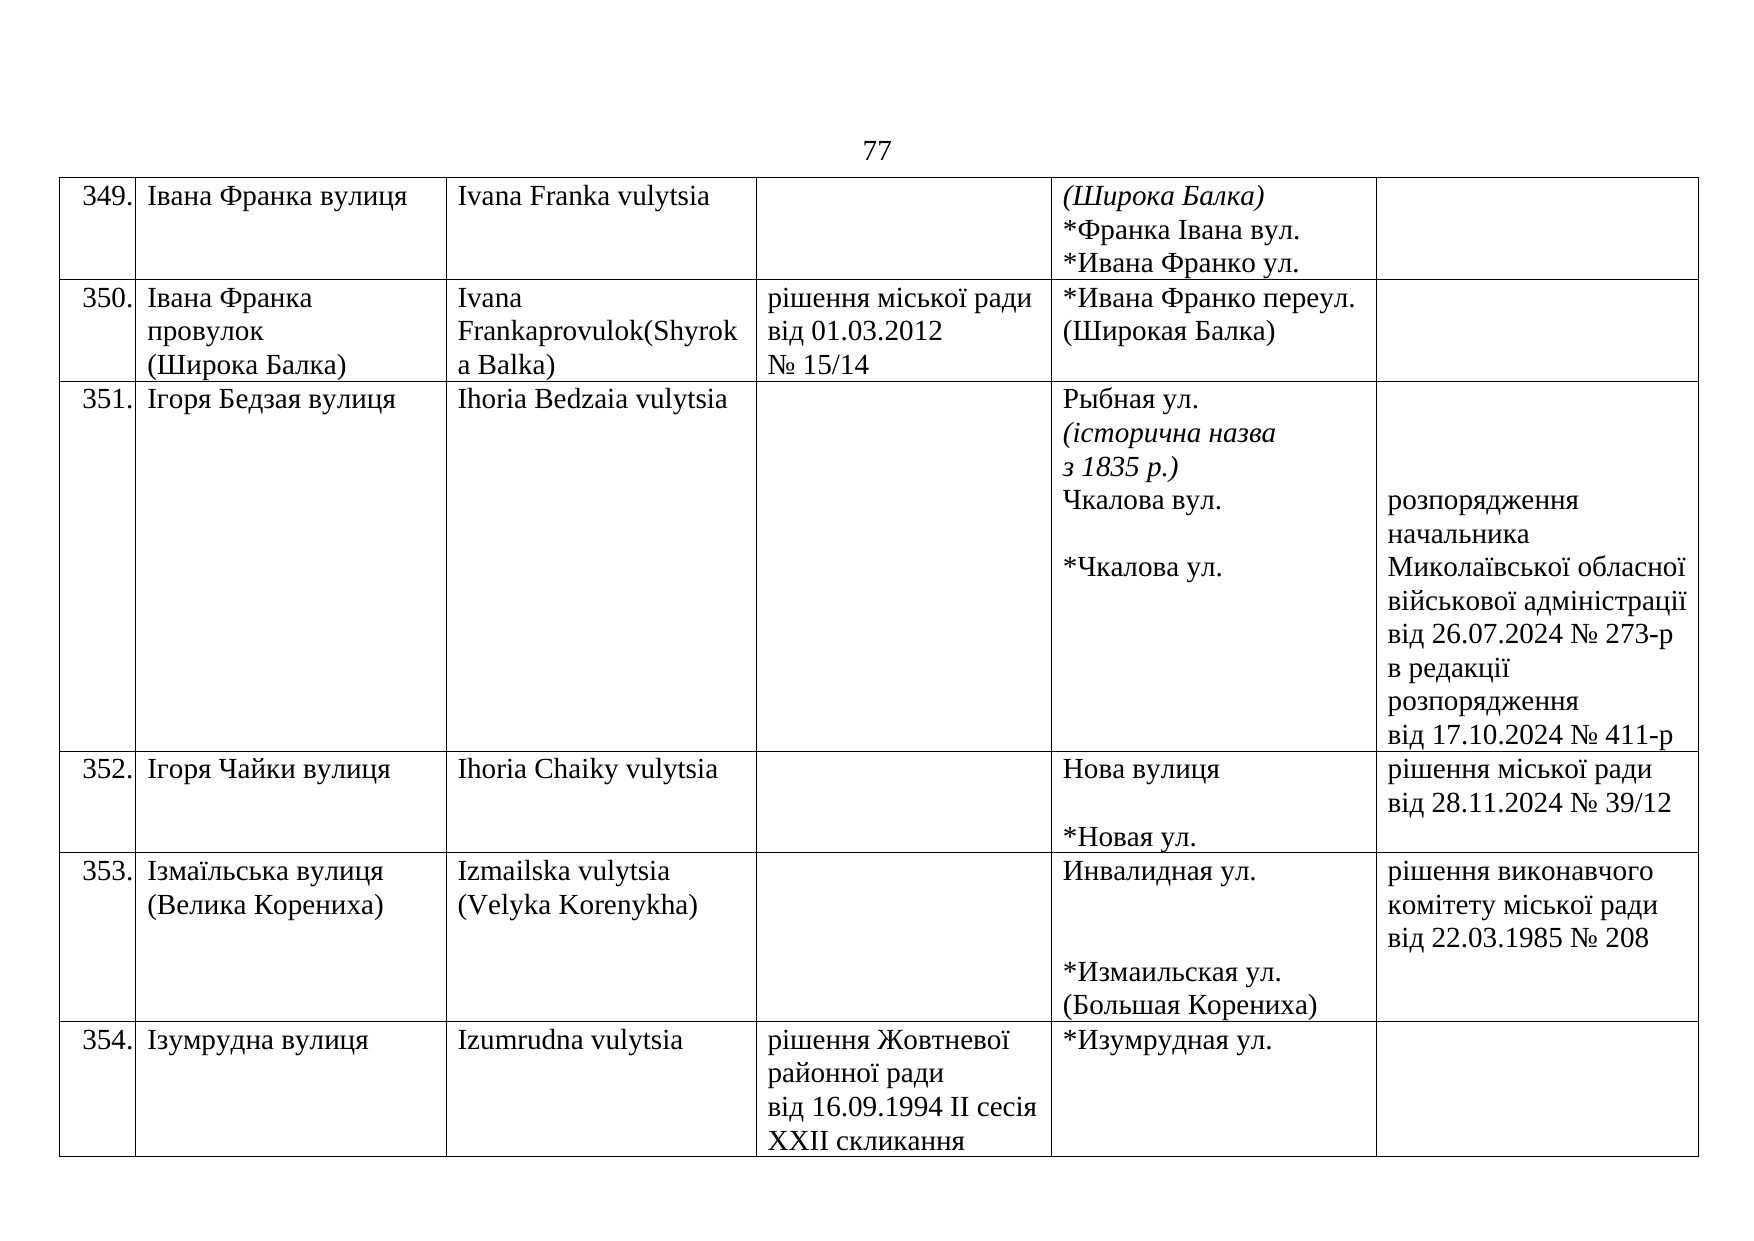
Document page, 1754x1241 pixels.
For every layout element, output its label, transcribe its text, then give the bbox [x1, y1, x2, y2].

table_cell Ігоря Чайки вулиця [136, 752, 446, 852]
table_cell Івана Франка вулиця [136, 178, 446, 279]
table_cell рішення міської ради від 01.03.2012 № 15/14 [757, 280, 1051, 381]
table_cell Ihoria Bedzaia vulytsia [447, 382, 756, 751]
table_cell [757, 178, 1051, 279]
table_cell [60, 178, 135, 279]
table_cell [757, 382, 1051, 751]
table_cell Ihoria Chaiky vulytsia [447, 752, 756, 852]
table_cell [60, 752, 135, 852]
table_cell [60, 382, 135, 751]
table_cell рішення міської ради від 28.11.2024 № 39/12 [1377, 752, 1698, 852]
table_cell Івана Франка провулок (Широка Балка) [136, 280, 446, 381]
table_cell [1377, 178, 1698, 279]
table_cell Ivana Franka vulytsia [447, 178, 756, 279]
table_cell Нова вулиця *Новая ул. [1052, 752, 1376, 852]
table_cell Ігоря Бедзая вулиця [136, 382, 446, 751]
table_cell Izumrudna vulytsia [447, 1022, 756, 1156]
table_cell Ізмаїльська вулиця (Велика Корениха) [136, 853, 446, 1021]
table_cell Инвалидная ул. *Измаильская ул. (Большая Корениха) [1052, 853, 1376, 1021]
table_cell [757, 853, 1051, 1021]
table_cell [1377, 280, 1698, 381]
table_cell [60, 853, 135, 1021]
table_cell [1377, 1022, 1698, 1156]
table_cell Ivana Frankaprovulok(Shyroka Balka) [447, 280, 756, 381]
table_cell *Ивана Франко переул. (Широкая Балка) [1052, 280, 1376, 381]
table_cell [60, 280, 135, 381]
table_cell (Широка Балка) *Франка Івана вул. *Ивана Франко ул. [1052, 178, 1376, 279]
table_cell рішення виконавчого комітету міської ради від 22.03.1985 № 208 [1377, 853, 1698, 1021]
table_cell Ізумрудна вулиця [136, 1022, 446, 1156]
table_cell *Изумрудная ул. [1052, 1022, 1376, 1156]
table_cell [757, 752, 1051, 852]
table_cell Izmailska vulytsia (Velyka Korenykha) [447, 853, 756, 1021]
table_cell Рыбная ул. (історична назва з 1835 р.) Чкалова вул. *Чкалова ул. [1052, 382, 1376, 751]
table_cell [60, 1022, 135, 1156]
table_cell розпорядження начальника Миколаївської обласної військової адміністрації від 26.07.2024 № 273-р в редакції розпорядження від 17.10.2024 № 411-р [1377, 382, 1698, 751]
table_cell рішення Жовтневої районної ради від 16.09.1994 ІІ сесія ХХІІ скликання [757, 1022, 1051, 1156]
